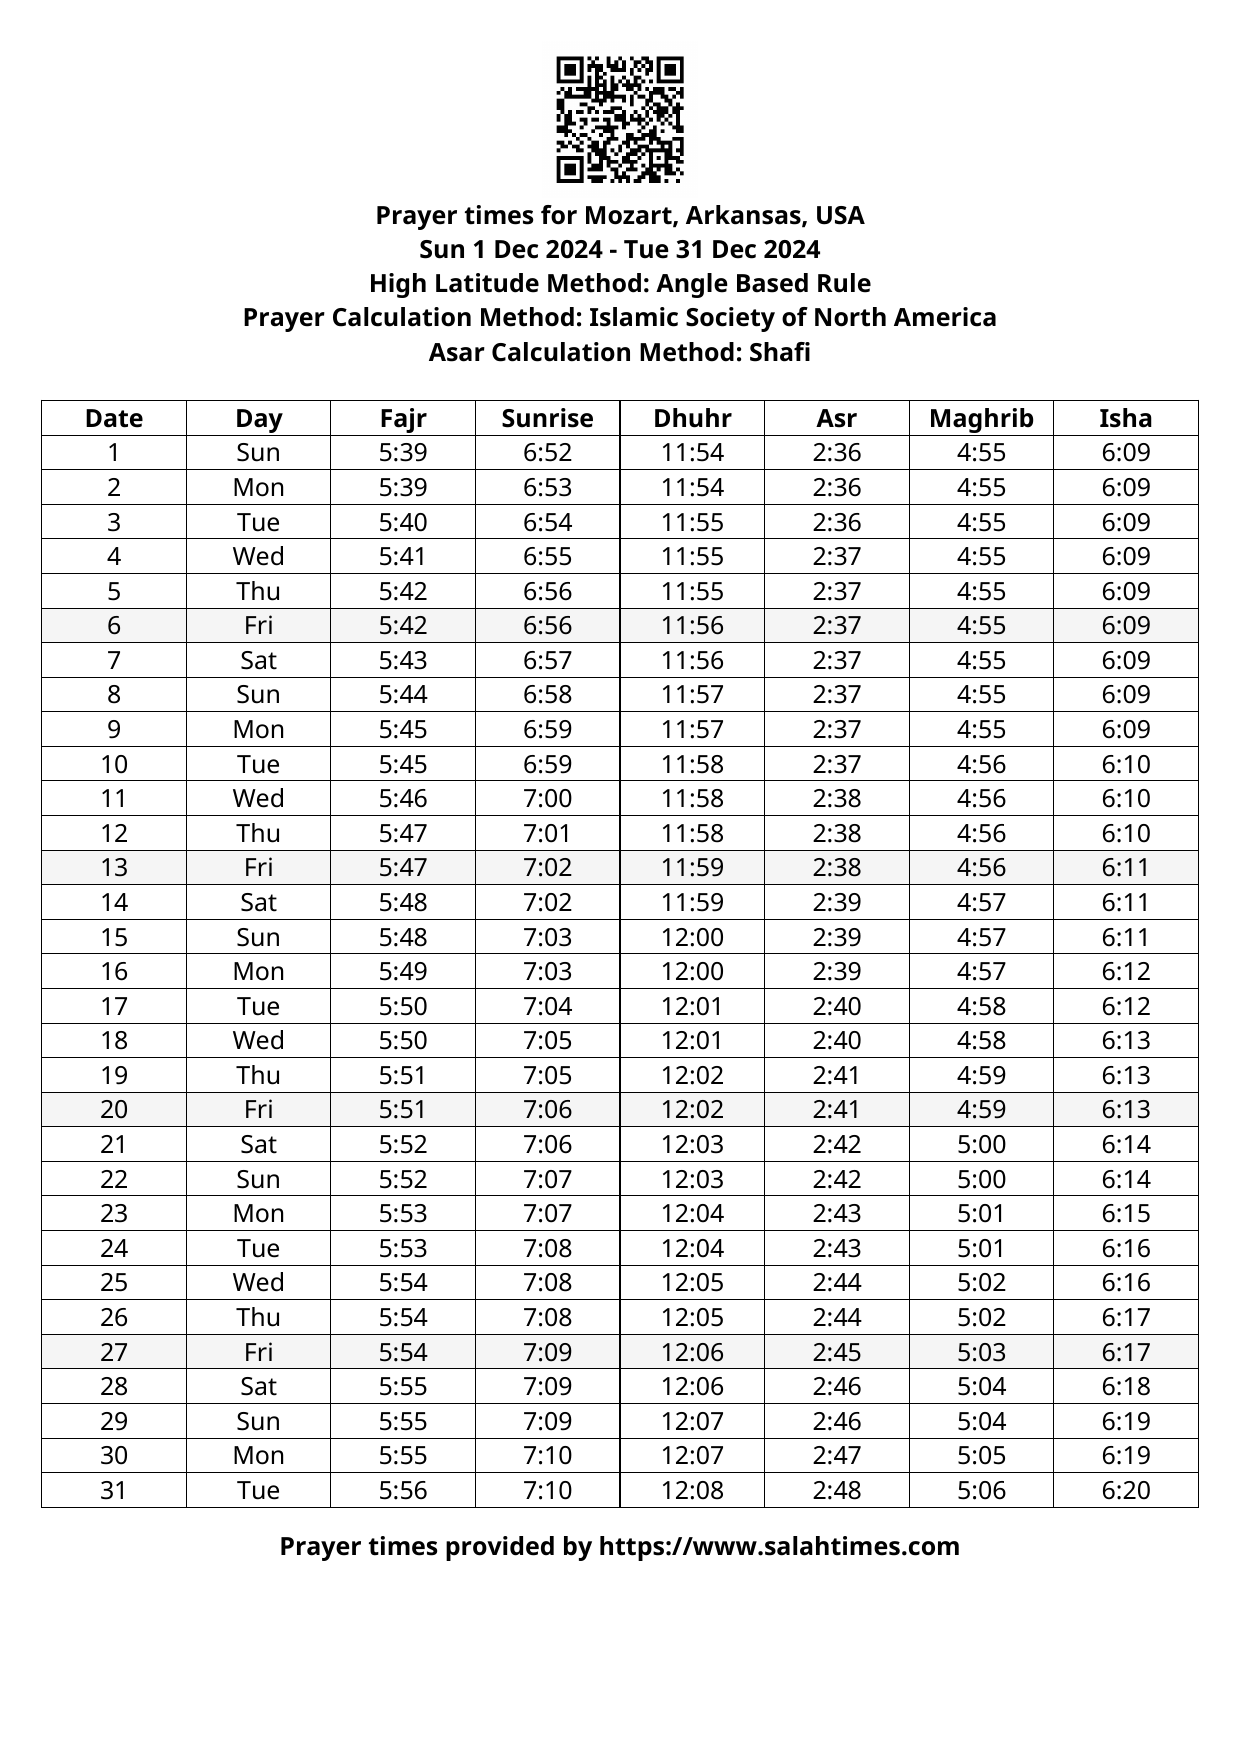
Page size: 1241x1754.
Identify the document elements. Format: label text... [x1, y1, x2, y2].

table_cell 6:09 [1054, 609, 1198, 642]
table_cell 10 [42, 747, 186, 780]
table_cell 6:14 [1054, 1127, 1198, 1161]
table_header Isha [1054, 401, 1198, 434]
table_cell 6:10 [1054, 781, 1198, 815]
table_cell 4:55 [910, 574, 1053, 607]
table_cell Sun [187, 436, 330, 469]
table_cell 6:58 [476, 678, 619, 711]
table_cell 5:00 [910, 1162, 1053, 1195]
table_cell 2:46 [765, 1404, 909, 1437]
table_cell Wed [187, 1024, 330, 1057]
table_cell 7:07 [476, 1196, 619, 1230]
table_cell 11:54 [621, 470, 764, 504]
table_cell 16 [42, 954, 186, 988]
table_cell 7:03 [476, 954, 619, 988]
table_cell 11:56 [621, 643, 764, 677]
table_cell 5:52 [331, 1162, 475, 1195]
table_cell 6:13 [1054, 1024, 1198, 1057]
table_cell 11:58 [621, 781, 764, 815]
table_cell 5:39 [331, 436, 475, 469]
table_cell 9 [42, 712, 186, 746]
table_cell 5:47 [331, 851, 475, 884]
table_cell 5:49 [331, 954, 475, 988]
table_cell 6:55 [476, 539, 619, 573]
table_cell 5:04 [910, 1369, 1053, 1403]
text Sun 1 Dec 2024 - Tue 31 Dec 2024 [42, 232, 1198, 266]
table_cell Sun [187, 1404, 330, 1437]
table_cell 12:04 [621, 1196, 764, 1230]
table_cell 5:53 [331, 1231, 475, 1264]
table_cell 4:55 [910, 678, 1053, 711]
table_header Date [42, 401, 186, 434]
table_cell Mon [187, 1196, 330, 1230]
table_cell 11:58 [621, 816, 764, 849]
table_cell 25 [42, 1266, 186, 1299]
table_cell 5:39 [331, 470, 475, 504]
table_cell 4:55 [910, 539, 1053, 573]
table_cell 20 [42, 1093, 186, 1126]
table_cell 11:57 [621, 712, 764, 746]
table_cell 6:11 [1054, 920, 1198, 953]
table_cell Mon [187, 954, 330, 988]
table_cell 7:08 [476, 1300, 619, 1334]
table_cell 18 [42, 1024, 186, 1057]
table_cell 5:55 [331, 1369, 475, 1403]
table_cell 6:15 [1054, 1196, 1198, 1230]
table_cell 12:04 [621, 1231, 764, 1264]
table_cell 2:37 [765, 609, 909, 642]
table_cell 6:17 [1054, 1300, 1198, 1334]
table_cell 7:06 [476, 1093, 619, 1126]
table_header Dhuhr [621, 401, 764, 434]
table_cell Sat [187, 885, 330, 919]
table_cell 6:11 [1054, 851, 1198, 884]
table_cell 5:41 [331, 539, 475, 573]
table_cell 6:10 [1054, 816, 1198, 849]
table_cell Thu [187, 1058, 330, 1092]
table_cell 13 [42, 851, 186, 884]
table_cell 11:54 [621, 436, 764, 469]
table_cell 6:12 [1054, 954, 1198, 988]
table_header Sunrise [476, 401, 619, 434]
table_cell 26 [42, 1300, 186, 1334]
table_cell Sun [187, 1162, 330, 1195]
table_cell 5:50 [331, 1024, 475, 1057]
table_cell 2:40 [765, 989, 909, 1022]
table_cell 2:38 [765, 781, 909, 815]
table_cell 6:20 [1054, 1473, 1198, 1507]
table_cell 4:57 [910, 954, 1053, 988]
table_cell 6:13 [1054, 1058, 1198, 1092]
table_cell 2:40 [765, 1024, 909, 1057]
table_cell 2:42 [765, 1162, 909, 1195]
table_cell 6:10 [1054, 747, 1198, 780]
table_cell 7:00 [476, 781, 619, 815]
table_cell Thu [187, 1300, 330, 1334]
table_cell 6:09 [1054, 678, 1198, 711]
table_cell 12:06 [621, 1335, 764, 1368]
table_cell 5:52 [331, 1127, 475, 1161]
table_cell 5:47 [331, 816, 475, 849]
table_cell 19 [42, 1058, 186, 1092]
table_cell 2:39 [765, 885, 909, 919]
table_cell 7:02 [476, 885, 619, 919]
text Asar Calculation Method: Shafi [42, 334, 1198, 368]
table_cell 3 [42, 505, 186, 538]
text Prayer times for Mozart, Arkansas, USA [42, 198, 1198, 232]
table_cell 31 [42, 1473, 186, 1507]
table_cell Tue [187, 989, 330, 1022]
table_cell Wed [187, 781, 330, 815]
table_cell 2 [42, 470, 186, 504]
table_cell 2:39 [765, 920, 909, 953]
table_cell 4:55 [910, 470, 1053, 504]
table_cell 6:09 [1054, 574, 1198, 607]
table_cell 2:43 [765, 1231, 909, 1264]
table_cell 5:43 [331, 643, 475, 677]
table_header Asr [765, 401, 909, 434]
table_cell 6:59 [476, 747, 619, 780]
table_cell 4:56 [910, 816, 1053, 849]
table_cell 17 [42, 989, 186, 1022]
text Prayer times provided by https://www.salahtimes.com [42, 1528, 1198, 1563]
text High Latitude Method: Angle Based Rule [42, 266, 1198, 300]
table_cell 5:55 [331, 1439, 475, 1472]
table_cell 5:48 [331, 920, 475, 953]
table_cell 4:57 [910, 885, 1053, 919]
table_cell 5:45 [331, 747, 475, 780]
table_cell 2:46 [765, 1369, 909, 1403]
table_cell 5:54 [331, 1300, 475, 1334]
table_cell 12:07 [621, 1404, 764, 1437]
table_cell 5:51 [331, 1058, 475, 1092]
table_cell 6:16 [1054, 1231, 1198, 1264]
table_cell 6:52 [476, 436, 619, 469]
table_cell 7:05 [476, 1058, 619, 1092]
table_cell 11:59 [621, 885, 764, 919]
table_cell 28 [42, 1369, 186, 1403]
table_cell 2:38 [765, 851, 909, 884]
table_cell 4:56 [910, 747, 1053, 780]
table_cell 11:55 [621, 539, 764, 573]
table_cell 7:10 [476, 1439, 619, 1472]
table_cell 5:01 [910, 1196, 1053, 1230]
table_cell 5:54 [331, 1266, 475, 1299]
table_cell Wed [187, 1266, 330, 1299]
table_cell 4:56 [910, 781, 1053, 815]
table_cell 4:58 [910, 989, 1053, 1022]
table_header Fajr [331, 401, 475, 434]
table_cell 4:55 [910, 712, 1053, 746]
table_cell 5:02 [910, 1300, 1053, 1334]
table_cell 7:03 [476, 920, 619, 953]
table_cell 12:02 [621, 1058, 764, 1092]
table_cell 5:45 [331, 712, 475, 746]
table_cell 1 [42, 436, 186, 469]
table_cell Tue [187, 1473, 330, 1507]
table_cell 2:43 [765, 1196, 909, 1230]
table_cell 7:02 [476, 851, 619, 884]
table_cell 12:05 [621, 1266, 764, 1299]
table_cell 6:16 [1054, 1266, 1198, 1299]
table_cell 6:12 [1054, 989, 1198, 1022]
table_header Day [187, 401, 330, 434]
table_cell 2:48 [765, 1473, 909, 1507]
table_cell 5:42 [331, 609, 475, 642]
table_cell 7:08 [476, 1231, 619, 1264]
table_cell Sun [187, 678, 330, 711]
table_cell 5:44 [331, 678, 475, 711]
table_cell 2:36 [765, 436, 909, 469]
table_cell 7:09 [476, 1369, 619, 1403]
table_cell Sat [187, 1369, 330, 1403]
table_cell Thu [187, 816, 330, 849]
table_cell 11:57 [621, 678, 764, 711]
table_cell 12:03 [621, 1162, 764, 1195]
table_cell Tue [187, 747, 330, 780]
table_cell 4:55 [910, 643, 1053, 677]
table_cell 6:56 [476, 574, 619, 607]
table_cell 11:55 [621, 505, 764, 538]
table_cell 5:53 [331, 1196, 475, 1230]
table_cell 4:55 [910, 609, 1053, 642]
table_cell Tue [187, 505, 330, 538]
table_cell 2:37 [765, 539, 909, 573]
table_cell Thu [187, 574, 330, 607]
table_cell 2:41 [765, 1093, 909, 1126]
table_cell 5:56 [331, 1473, 475, 1507]
table_cell 12:08 [621, 1473, 764, 1507]
table_cell 12 [42, 816, 186, 849]
table_cell 5:50 [331, 989, 475, 1022]
table_cell 5:46 [331, 781, 475, 815]
table_cell 24 [42, 1231, 186, 1264]
table_cell 5:02 [910, 1266, 1053, 1299]
table_cell 7:01 [476, 816, 619, 849]
table_cell 4:59 [910, 1058, 1053, 1092]
table_cell 2:38 [765, 816, 909, 849]
table_cell 12:00 [621, 954, 764, 988]
table_cell 2:41 [765, 1058, 909, 1092]
table_cell 15 [42, 920, 186, 953]
table_cell 6:09 [1054, 643, 1198, 677]
table_cell 12:07 [621, 1439, 764, 1472]
table_cell 6:57 [476, 643, 619, 677]
table_cell 12:05 [621, 1300, 764, 1334]
table_cell 5:03 [910, 1335, 1053, 1368]
table_cell 8 [42, 678, 186, 711]
table_cell 6:09 [1054, 470, 1198, 504]
table_cell 2:42 [765, 1127, 909, 1161]
table_cell 4 [42, 539, 186, 573]
table_cell 6:09 [1054, 436, 1198, 469]
table_cell 5:55 [331, 1404, 475, 1437]
table_cell 12:00 [621, 920, 764, 953]
table_cell 2:37 [765, 574, 909, 607]
table_cell 12:01 [621, 989, 764, 1022]
table_cell Tue [187, 1231, 330, 1264]
table_cell 12:03 [621, 1127, 764, 1161]
table_cell 6:18 [1054, 1369, 1198, 1403]
table_cell 27 [42, 1335, 186, 1368]
table_cell 23 [42, 1196, 186, 1230]
table_cell Sun [187, 920, 330, 953]
table_cell 2:37 [765, 747, 909, 780]
table_cell 7:07 [476, 1162, 619, 1195]
table_cell 11:56 [621, 609, 764, 642]
table_cell 7:05 [476, 1024, 619, 1057]
table_cell 12:02 [621, 1093, 764, 1126]
table_cell 6:17 [1054, 1335, 1198, 1368]
picture [542, 41, 699, 198]
table_cell 6:54 [476, 505, 619, 538]
table_cell 7 [42, 643, 186, 677]
table_cell 5:06 [910, 1473, 1053, 1507]
table_cell 6:19 [1054, 1439, 1198, 1472]
table_cell 2:36 [765, 470, 909, 504]
table_cell 4:55 [910, 505, 1053, 538]
table_cell 5:05 [910, 1439, 1053, 1472]
table_cell 5:42 [331, 574, 475, 607]
table_cell 12:01 [621, 1024, 764, 1057]
table_cell 11 [42, 781, 186, 815]
table_cell 11:58 [621, 747, 764, 780]
table_cell 2:44 [765, 1300, 909, 1334]
table_cell Wed [187, 539, 330, 573]
table_cell 21 [42, 1127, 186, 1161]
table_cell Sat [187, 643, 330, 677]
table_cell 11:55 [621, 574, 764, 607]
table_cell 5:54 [331, 1335, 475, 1368]
table_cell 7:09 [476, 1404, 619, 1437]
table_cell 4:57 [910, 920, 1053, 953]
table_cell 6:09 [1054, 505, 1198, 538]
table_cell 5 [42, 574, 186, 607]
table_cell 5:00 [910, 1127, 1053, 1161]
table_cell 4:56 [910, 851, 1053, 884]
table_cell 6 [42, 609, 186, 642]
table_cell Mon [187, 470, 330, 504]
table_cell 5:01 [910, 1231, 1053, 1264]
text Prayer Calculation Method: Islamic Society of North America [42, 300, 1198, 334]
table_cell 7:04 [476, 989, 619, 1022]
table_cell 14 [42, 885, 186, 919]
table_cell 6:59 [476, 712, 619, 746]
table_cell 2:44 [765, 1266, 909, 1299]
table_cell 6:09 [1054, 712, 1198, 746]
table_cell 30 [42, 1439, 186, 1472]
table_cell 2:37 [765, 678, 909, 711]
table_cell 2:47 [765, 1439, 909, 1472]
table_cell 12:06 [621, 1369, 764, 1403]
table_cell 5:48 [331, 885, 475, 919]
table_cell 22 [42, 1162, 186, 1195]
table_cell 6:14 [1054, 1162, 1198, 1195]
table_cell 2:36 [765, 505, 909, 538]
table_cell 6:19 [1054, 1404, 1198, 1437]
table_cell Sat [187, 1127, 330, 1161]
table_cell 2:37 [765, 712, 909, 746]
table_cell 6:13 [1054, 1093, 1198, 1126]
table_cell 7:08 [476, 1266, 619, 1299]
table_cell 5:40 [331, 505, 475, 538]
table_cell 2:37 [765, 643, 909, 677]
table_cell Fri [187, 851, 330, 884]
table_cell 7:06 [476, 1127, 619, 1161]
table_cell 5:04 [910, 1404, 1053, 1437]
table_cell 6:09 [1054, 539, 1198, 573]
table_cell 6:53 [476, 470, 619, 504]
table_cell 2:39 [765, 954, 909, 988]
table_cell Fri [187, 1093, 330, 1126]
table_cell Fri [187, 1335, 330, 1368]
table_cell 4:58 [910, 1024, 1053, 1057]
table_header Maghrib [910, 401, 1053, 434]
table_cell 6:11 [1054, 885, 1198, 919]
table_cell Mon [187, 712, 330, 746]
table_cell 4:59 [910, 1093, 1053, 1126]
table_cell 2:45 [765, 1335, 909, 1368]
table_cell 29 [42, 1404, 186, 1437]
table_cell Mon [187, 1439, 330, 1472]
table_cell 7:10 [476, 1473, 619, 1507]
table_cell 5:51 [331, 1093, 475, 1126]
table_cell 11:59 [621, 851, 764, 884]
table_cell Fri [187, 609, 330, 642]
table_cell 4:55 [910, 436, 1053, 469]
table_cell 7:09 [476, 1335, 619, 1368]
table_cell 6:56 [476, 609, 619, 642]
